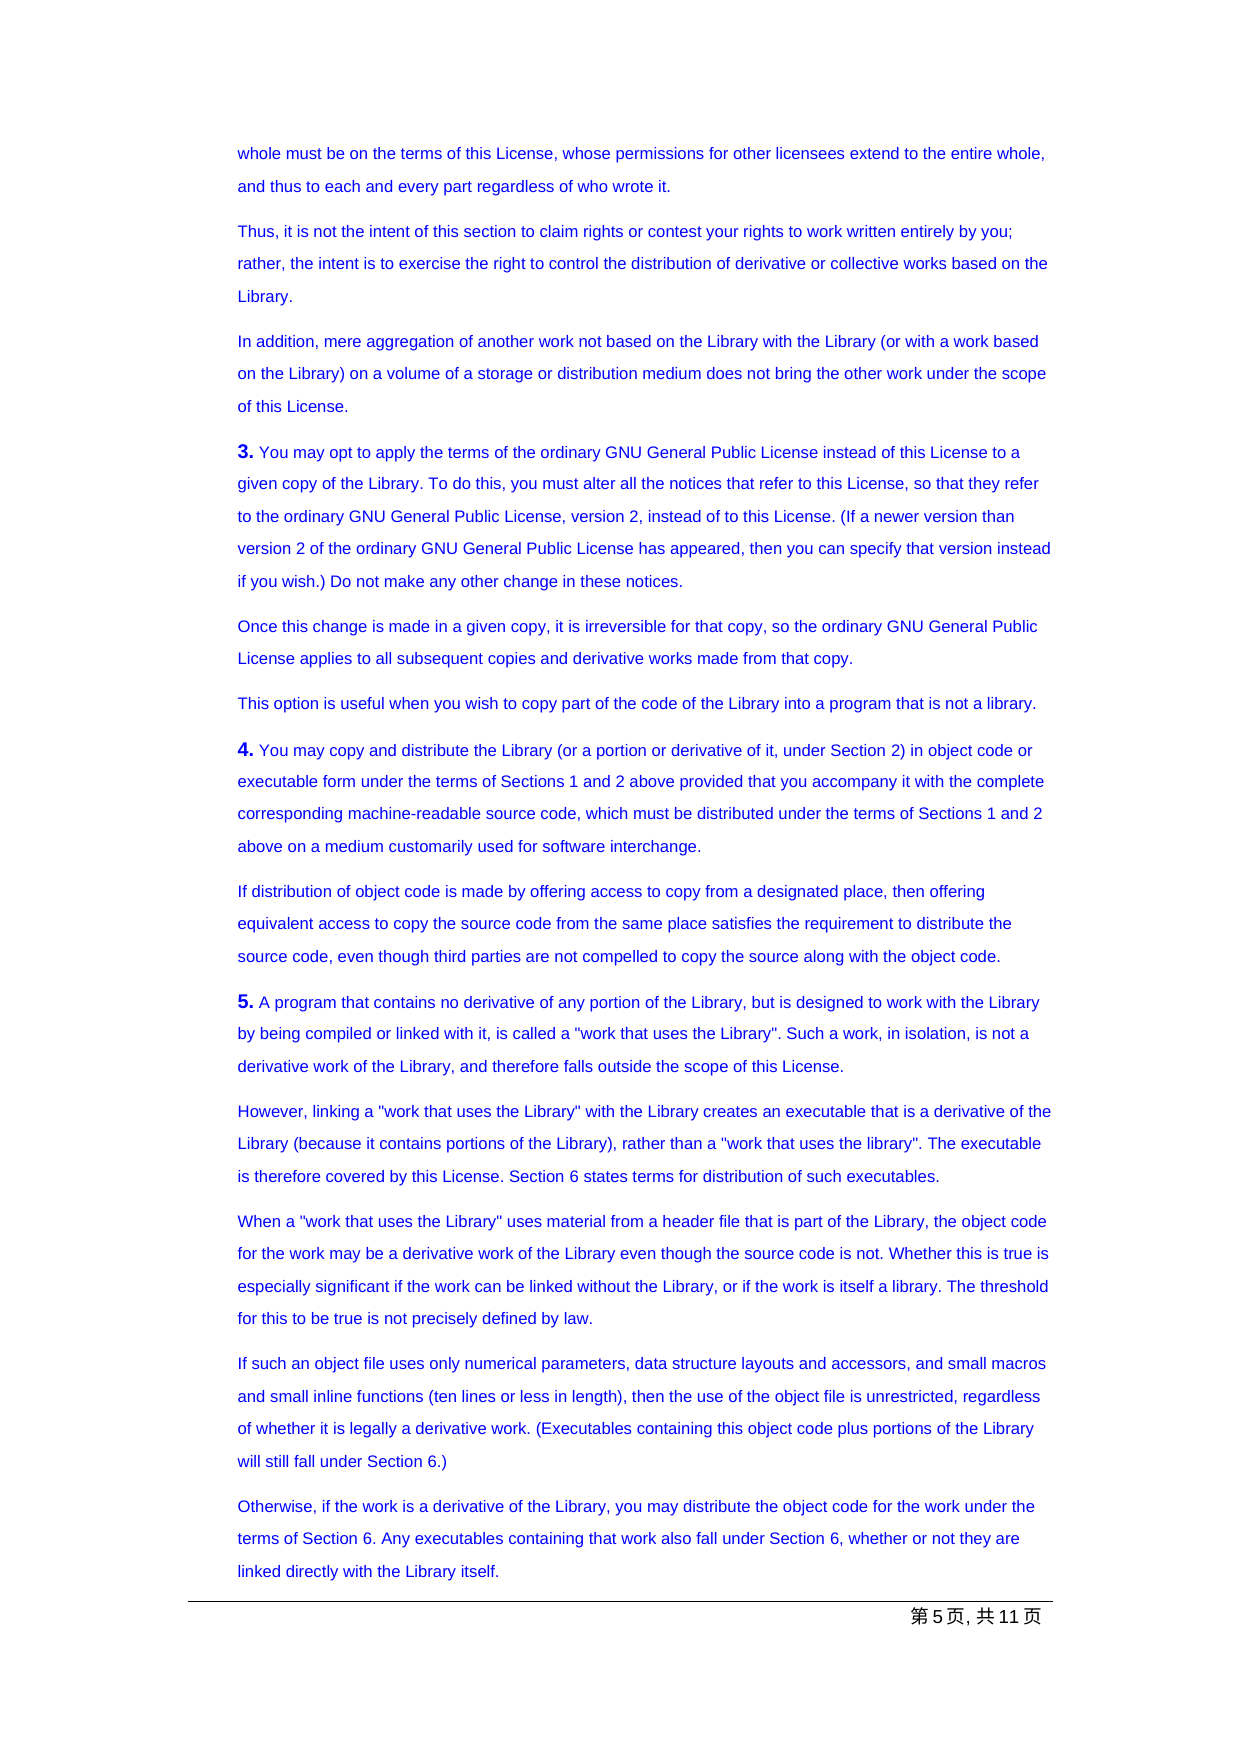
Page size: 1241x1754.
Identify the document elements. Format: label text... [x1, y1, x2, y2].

text In addition, mere aggregation of another work not based on the Library with the Library (or with a work based on the Library) on a volume of a storage or distribution medium does not bring the other work under the scope of this License. [237, 325, 1053, 422]
text Otherwise, if the work is a derivative of the Library, you may distribute the object code for the work under the terms of Section 6. Any executables containing that work also fall under Section 6, whether or not they are linked directly with the Library itself. [237, 1490, 1053, 1587]
text If such an object file uses only numerical parameters, data structure layouts and accessors, and small macros and small inline functions (ten lines or less in length), then the use of the object file is unrestricted, regardless of whether it is legally a derivative work. (Executables containing this object code plus portions of the Library will still fall under Section 6.) [237, 1347, 1053, 1477]
text Once this change is made in a given copy, it is irreversible for that copy, so the ordinary GNU General Public License applies to all subsequent copies and derivative works made from that copy. [237, 610, 1053, 675]
text 4. You may copy and distribute the Library (or a portion or derivative of it, under Section 2) in object code or executable form under the terms of Sections 1 and 2 above provided that you accompany it with the complete corresponding machine-readable source code, which must be distributed under the terms of Sections 1 and 2 above on a medium customarily used for software interchange. [237, 732, 1053, 862]
text 5. A program that contains no derivative of any portion of the Library, but is designed to work with the Library by being compiled or linked with it, is called a "work that uses the Library". Such a work, in isolation, is not a derivative work of the Library, and therefore falls outside the scope of this License. [237, 985, 1053, 1082]
text 3. You may opt to apply the terms of the ordinary GNU General Public License instead of this License to a given copy of the Library. To do this, you must alter all the notices that refer to this License, so that they refer to the ordinary GNU General Public License, version 2, instead of to this License. (If a newer version than version 2 of the ordinary GNU General Public License has appeared, then you can specify that version instead if you wish.) Do not make any other change in these notices. [237, 435, 1053, 597]
text When a "work that uses the Library" uses material from a header file that is part of the Library, the object code for the work may be a derivative work of the Library even though the source code is not. Whether this is true is especially significant if the work can be linked without the Library, or if the work is itself a library. The threshold for this to be true is not precisely defined by law. [237, 1205, 1053, 1335]
text However, linking a "work that uses the Library" with the Library creates an executable that is a derivative of the Library (because it contains portions of the Library), rather than a "work that uses the library". The executable is therefore covered by this License. Section 6 states terms for distribution of such executables. [237, 1095, 1053, 1192]
text This option is useful when you wish to copy part of the code of the Library into a program that is not a library. [237, 687, 1053, 720]
text If distribution of object code is made by offering access to copy from a designated place, then offering equivalent access to copy the source code from the same place satisfies the requirement to distribute the source code, even though third parties are not compelled to copy the source along with the object code. [237, 875, 1053, 972]
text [237, 137, 1053, 202]
text Thus, it is not the intent of this section to claim rights or contest your rights to work written entirely by you; rather, the intent is to exercise the right to control the distribution of derivative or collective works based on the Library. [237, 215, 1053, 312]
